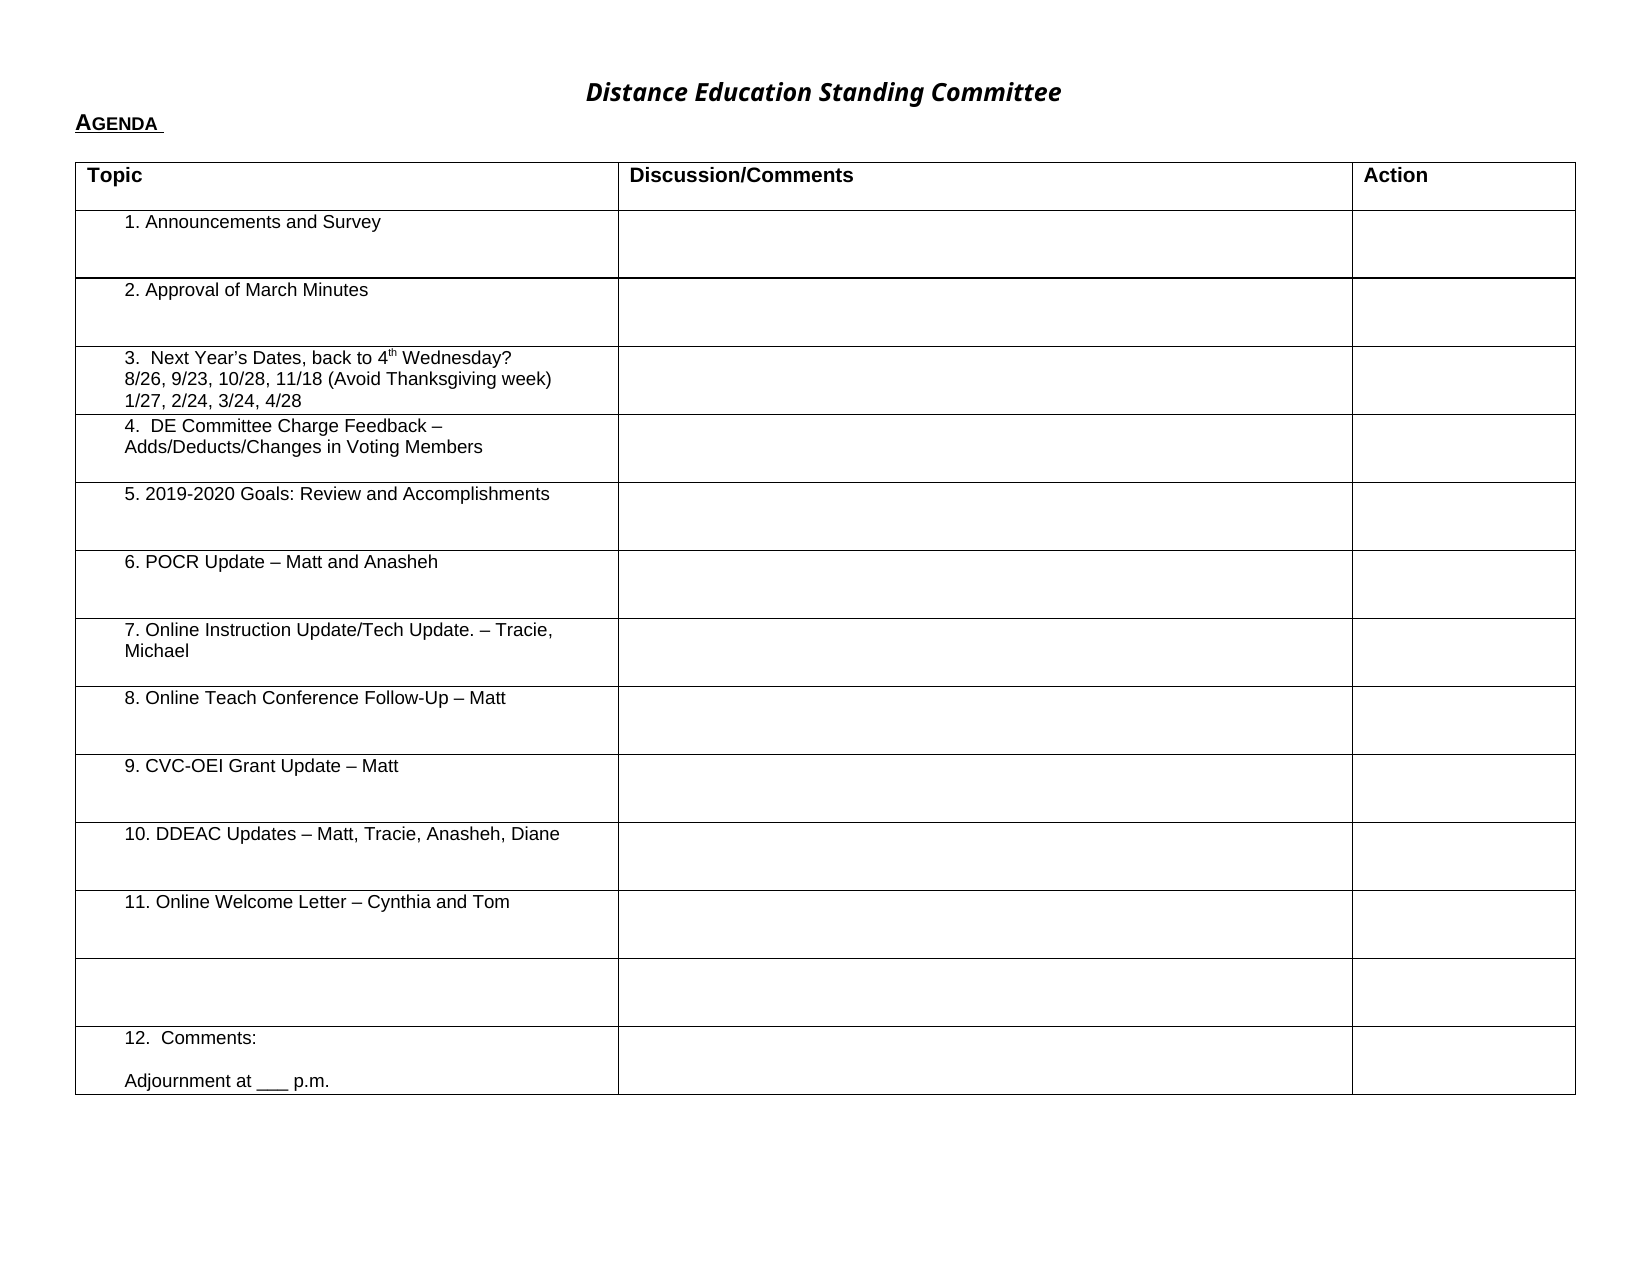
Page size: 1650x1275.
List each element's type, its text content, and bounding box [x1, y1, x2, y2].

table_cell [619, 211, 1352, 277]
table_cell [619, 687, 1352, 754]
table_cell [619, 755, 1352, 822]
table_cell [1353, 823, 1575, 890]
table_cell [1353, 755, 1575, 822]
table_cell [1353, 1027, 1575, 1094]
table_cell [1353, 959, 1575, 1026]
table_cell 9. CVC-OEI Grant Update – Matt [76, 755, 618, 822]
table_cell 4. DE Committee Charge Feedback – Adds/Deducts/Changes in Voting Members [76, 415, 618, 482]
table_cell [1353, 211, 1575, 277]
table_cell 11. Online Welcome Letter – Cynthia and Tom [76, 891, 618, 958]
table_header Discussion/Comments [619, 163, 1352, 209]
table_cell 12. Comments: Adjournment at ___ p.m. [76, 1027, 618, 1094]
table_cell [619, 483, 1352, 549]
table_cell 7. Online Instruction Update/Tech Update. – Tracie, Michael [76, 619, 618, 686]
table_cell [619, 891, 1352, 958]
table_cell 2. Approval of March Minutes [76, 279, 618, 346]
text Agenda [75, 109, 1575, 135]
table_cell [1353, 619, 1575, 686]
table_cell 1. Announcements and Survey [76, 211, 618, 277]
table_cell [619, 279, 1352, 346]
table_cell [619, 619, 1352, 686]
table_cell [1353, 551, 1575, 618]
table_header Action [1353, 163, 1575, 209]
table_cell [1353, 415, 1575, 482]
table_cell [1353, 891, 1575, 958]
table_cell 10. DDEAC Updates – Matt, Tracie, Anasheh, Diane [76, 823, 618, 890]
table_cell 8. Online Teach Conference Follow-Up – Matt [76, 687, 618, 754]
table_cell 6. POCR Update – Matt and Anasheh [76, 551, 618, 618]
table_cell 5. 2019-2020 Goals: Review and Accomplishments [76, 483, 618, 549]
table_cell [619, 551, 1352, 618]
table_header Topic [76, 163, 618, 209]
table_cell [76, 959, 618, 1026]
table_cell [1353, 347, 1575, 413]
table_cell [619, 823, 1352, 890]
table_cell [1353, 483, 1575, 549]
table_cell 3. Next Year’s Dates, back to 4th Wednesday? 8/26, 9/23, 10/28, 11/18 (Avoid Thanksgiving week) 1/27, 2/24, 3/24, 4/28 [76, 347, 618, 413]
table_cell [619, 415, 1352, 482]
table_cell [619, 959, 1352, 1026]
table_cell [619, 347, 1352, 413]
table_cell [1353, 279, 1575, 346]
table_cell [619, 1027, 1352, 1094]
table_cell [1353, 687, 1575, 754]
